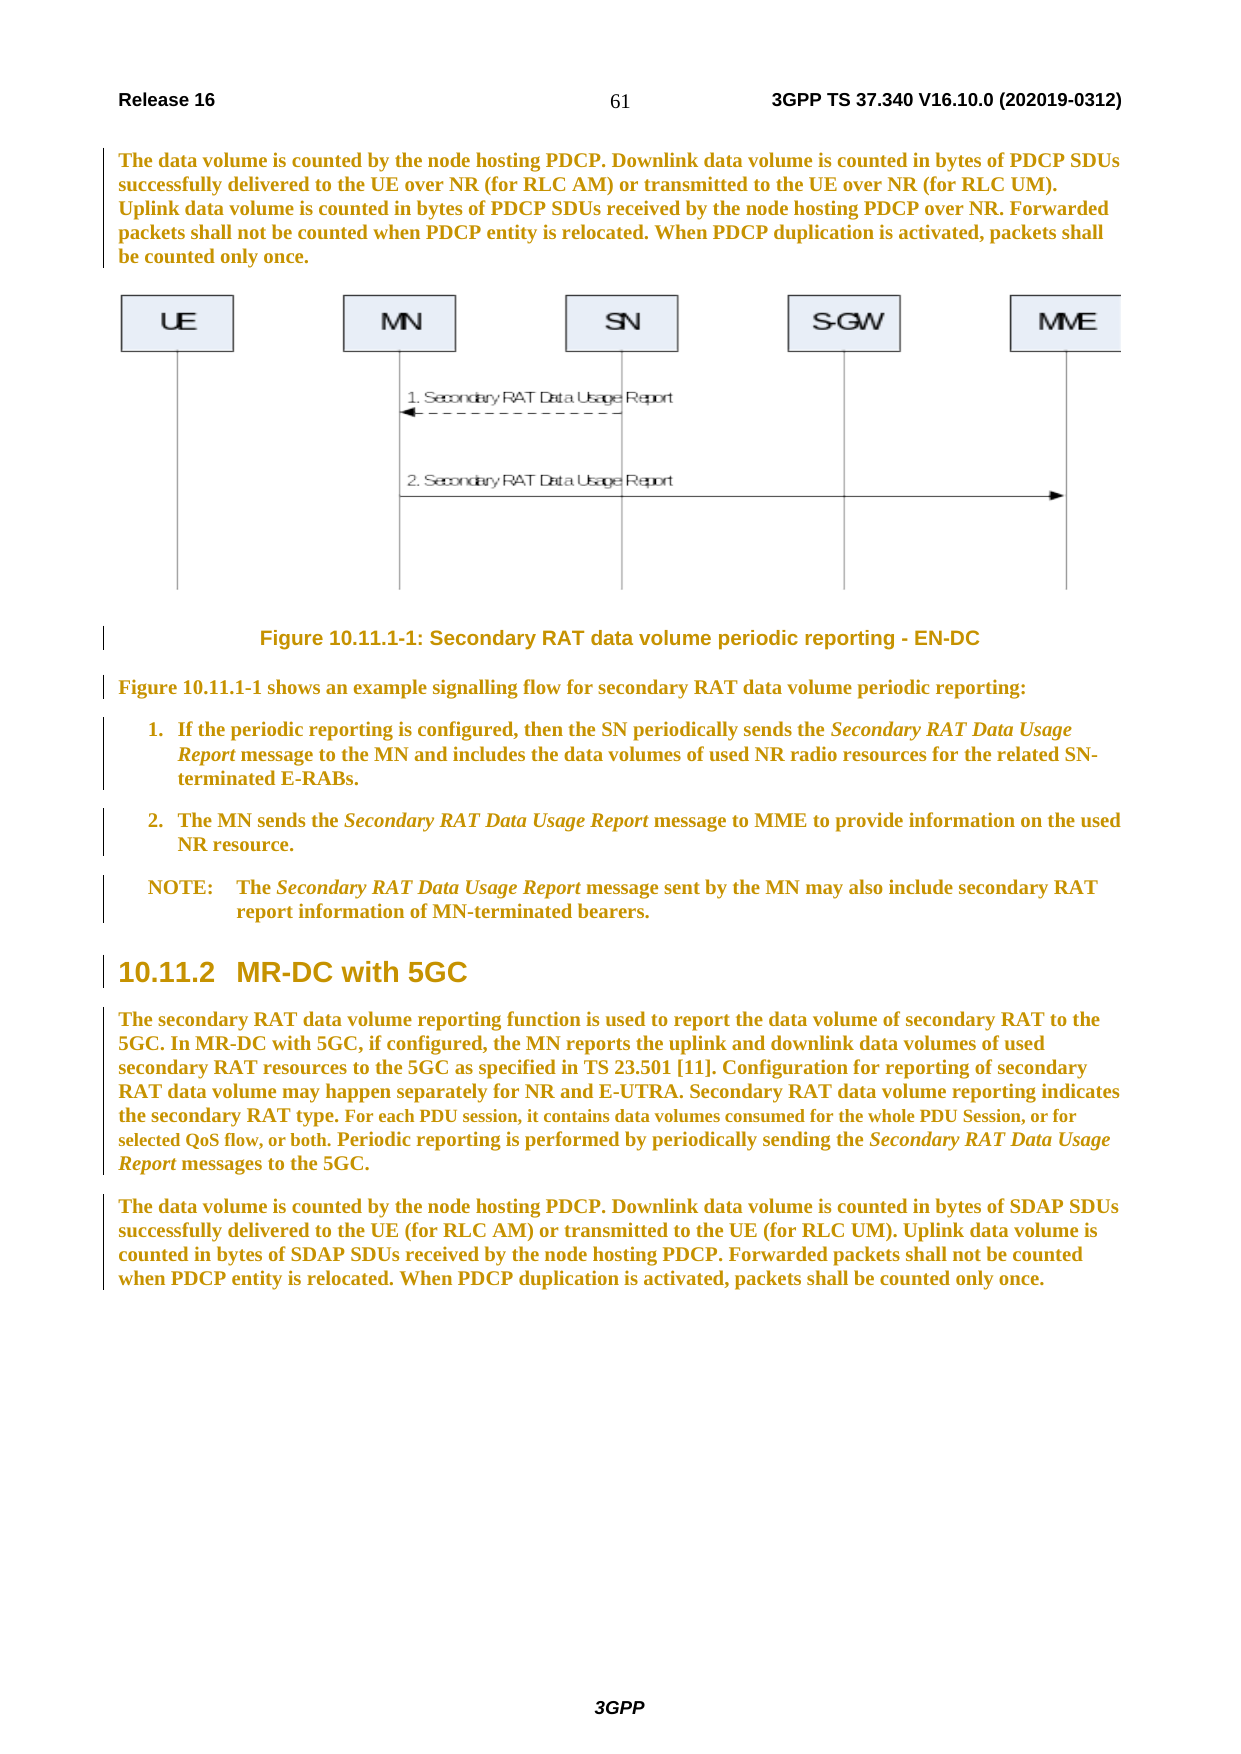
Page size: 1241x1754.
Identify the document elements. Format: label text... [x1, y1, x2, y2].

subtitle 10.11.2 MR-DC with 5GC [118, 954, 1122, 988]
text The data volume is counted by the node hosting PDCP. Downlink data volume is counted in bytes of PDCP SDUs successfully delivered to the UE over NR (for RLC AM) or transmitted to the UE over NR (for RLC UM). Uplink data volume is counted in bytes of PDCP SDUs received by the node hosting PDCP over NR. Forwarded packets shall not be counted when PDCP entity is relocated. When PDCP duplication is activated, packets shall be counted only once. [118, 147, 1122, 268]
text 2. The MN sends the Secondary RAT Data Usage Report message to MME to provide information on the used NR resource. [148, 808, 1122, 856]
text Figure 10.11.1-1 shows an example signalling flow for secondary RAT data volume periodic reporting: [118, 674, 1122, 699]
text Figure 10.11.1-1: Secondary RAT data volume periodic reporting - EN-DC [118, 626, 1122, 649]
text The secondary RAT data volume reporting function is used to report the data volume of secondary RAT to the 5GC. In MR-DC with 5GC, if configured, the MN reports the uplink and downlink data volumes of used secondary RAT resources to the 5GC as specified in TS 23.501 [11]. Configuration for reporting of secondary RAT data volume may happen separately for NR and E-UTRA. Secondary RAT data volume reporting indicates the secondary RAT type. For each PDU session, it contains data volumes consumed for the whole PDU Session, or for selected QoS flow, or both. Periodic reporting is performed by periodically sending the Secondary RAT Data Usage Report messages to the 5GC. [118, 1007, 1122, 1175]
text 1. If the periodic reporting is configured, then the SN periodically sends the Secondary RAT Data Usage Report message to the MN and includes the data volumes of used NR radio resources for the related SN-terminated E-RABs. [148, 717, 1122, 789]
text The data volume is counted by the node hosting PDCP. Downlink data volume is counted in bytes of SDAP SDUs successfully delivered to the UE (for RLC AM) or transmitted to the UE (for RLC UM). Uplink data volume is counted in bytes of SDAP SDUs received by the node hosting PDCP. Forwarded packets shall not be counted when PDCP entity is relocated. When PDCP duplication is activated, packets shall be counted only once. [118, 1194, 1122, 1290]
text NOTE: The Secondary RAT Data Usage Report message sent by the MN may also include secondary RAT report information of MN-terminated bearers. [148, 875, 1122, 923]
